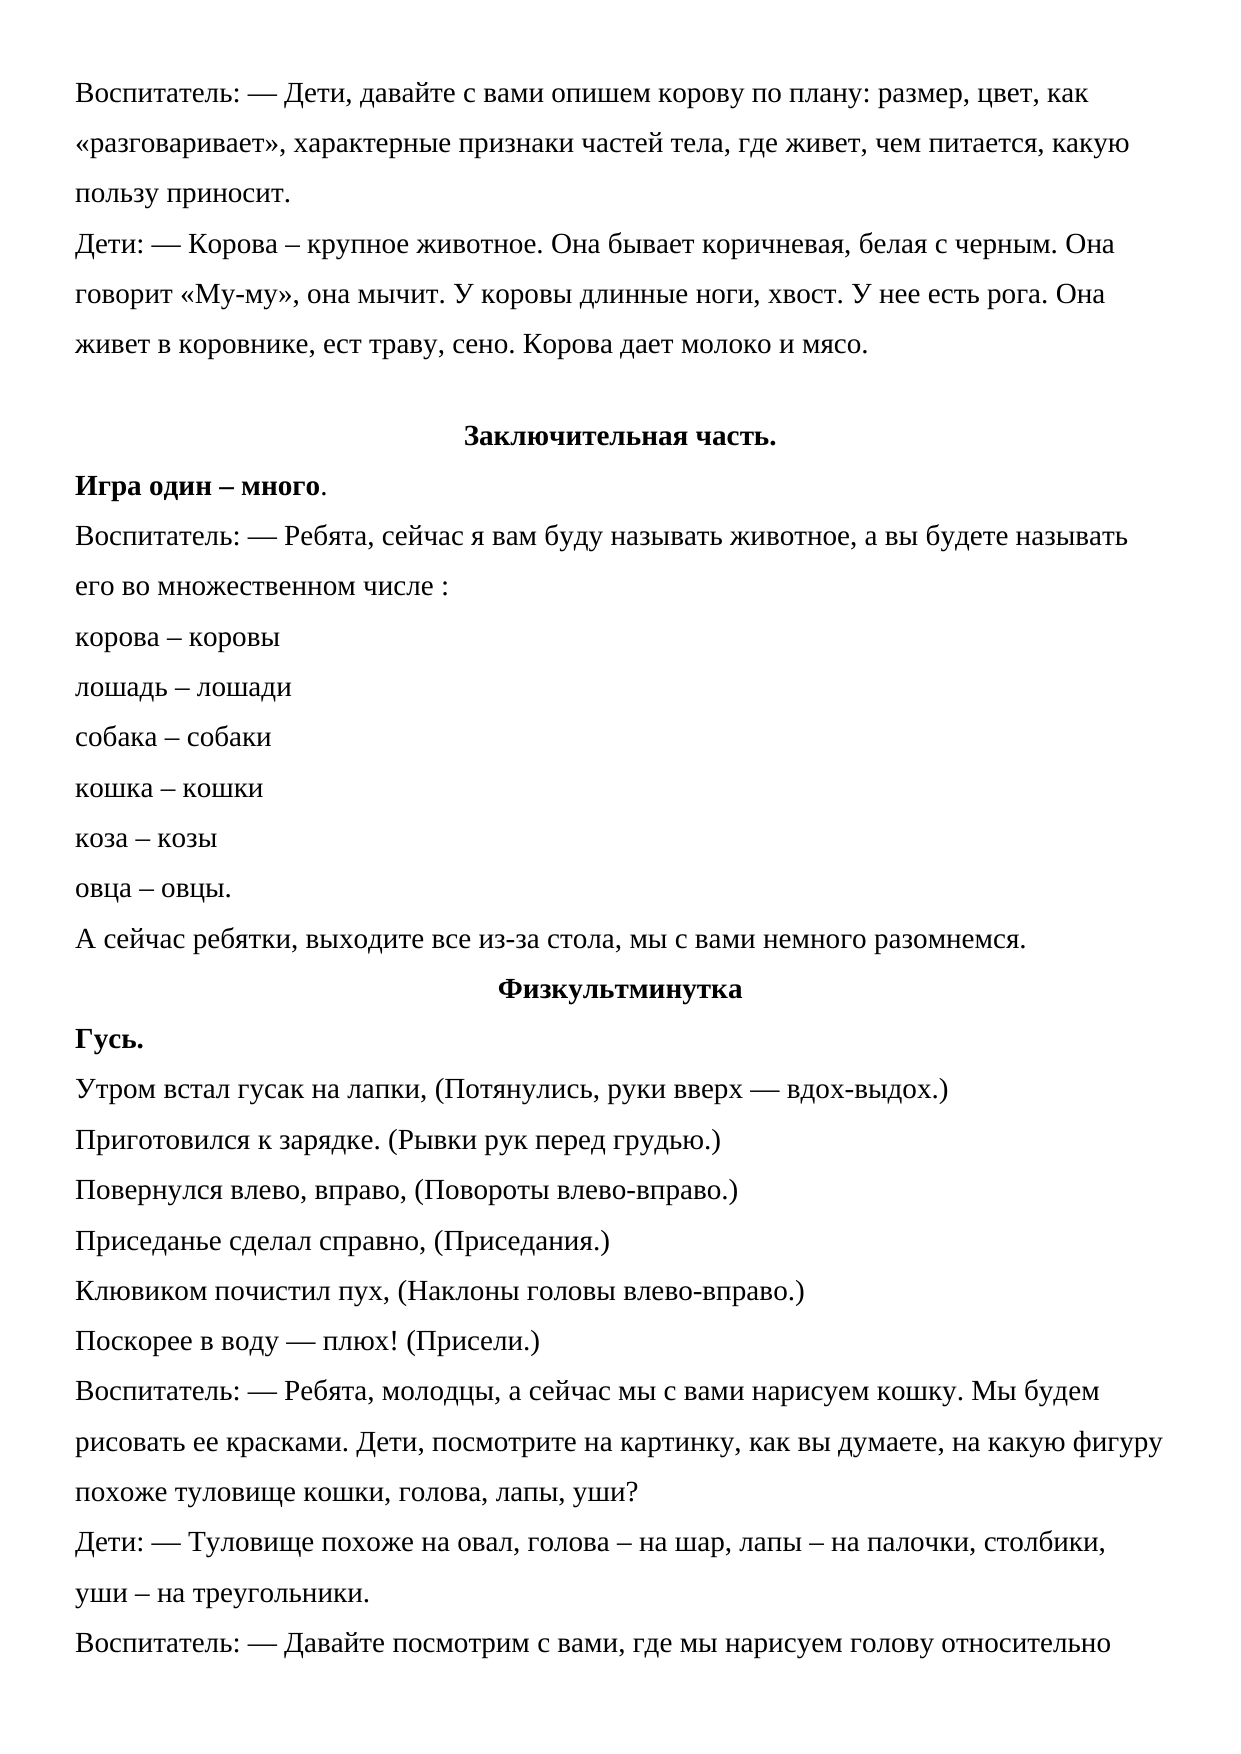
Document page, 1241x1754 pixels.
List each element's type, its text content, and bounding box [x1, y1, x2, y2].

text Приседанье сделал справно, (Приседания.) [75, 1223, 1165, 1256]
text Повернулся влево, вправо, (Повороты влево-вправо.) [75, 1172, 1165, 1206]
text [75, 1373, 1165, 1659]
text Утром встал гусак на лапки, (Потянулись, руки вверх — вдох-выдох.) [75, 1072, 1165, 1105]
text Гусь. [75, 1021, 1165, 1055]
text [75, 75, 1165, 403]
text Заключительная часть. [75, 418, 1165, 451]
text Физкультминутка [75, 971, 1165, 1004]
text Приготовился к зарядке. (Рывки рук перед грудью.) [75, 1122, 1165, 1156]
text Поскорее в воду — плюх! (Присели.) [75, 1323, 1165, 1357]
text Клювиком почистил пух, (Наклоны головы влево-вправо.) [75, 1273, 1165, 1306]
text Игра один – много. Воспитатель: — Ребята, сейчас я вам буду называть животное, а вы будете называть его во множественном числе : корова – коровы лошадь – лошади собака – собаки кошка – кошки коза – козы овца – овцы. А сейчас ребятки, выходите все из-за стола, мы с вами немного разомнемся. [75, 468, 1165, 954]
